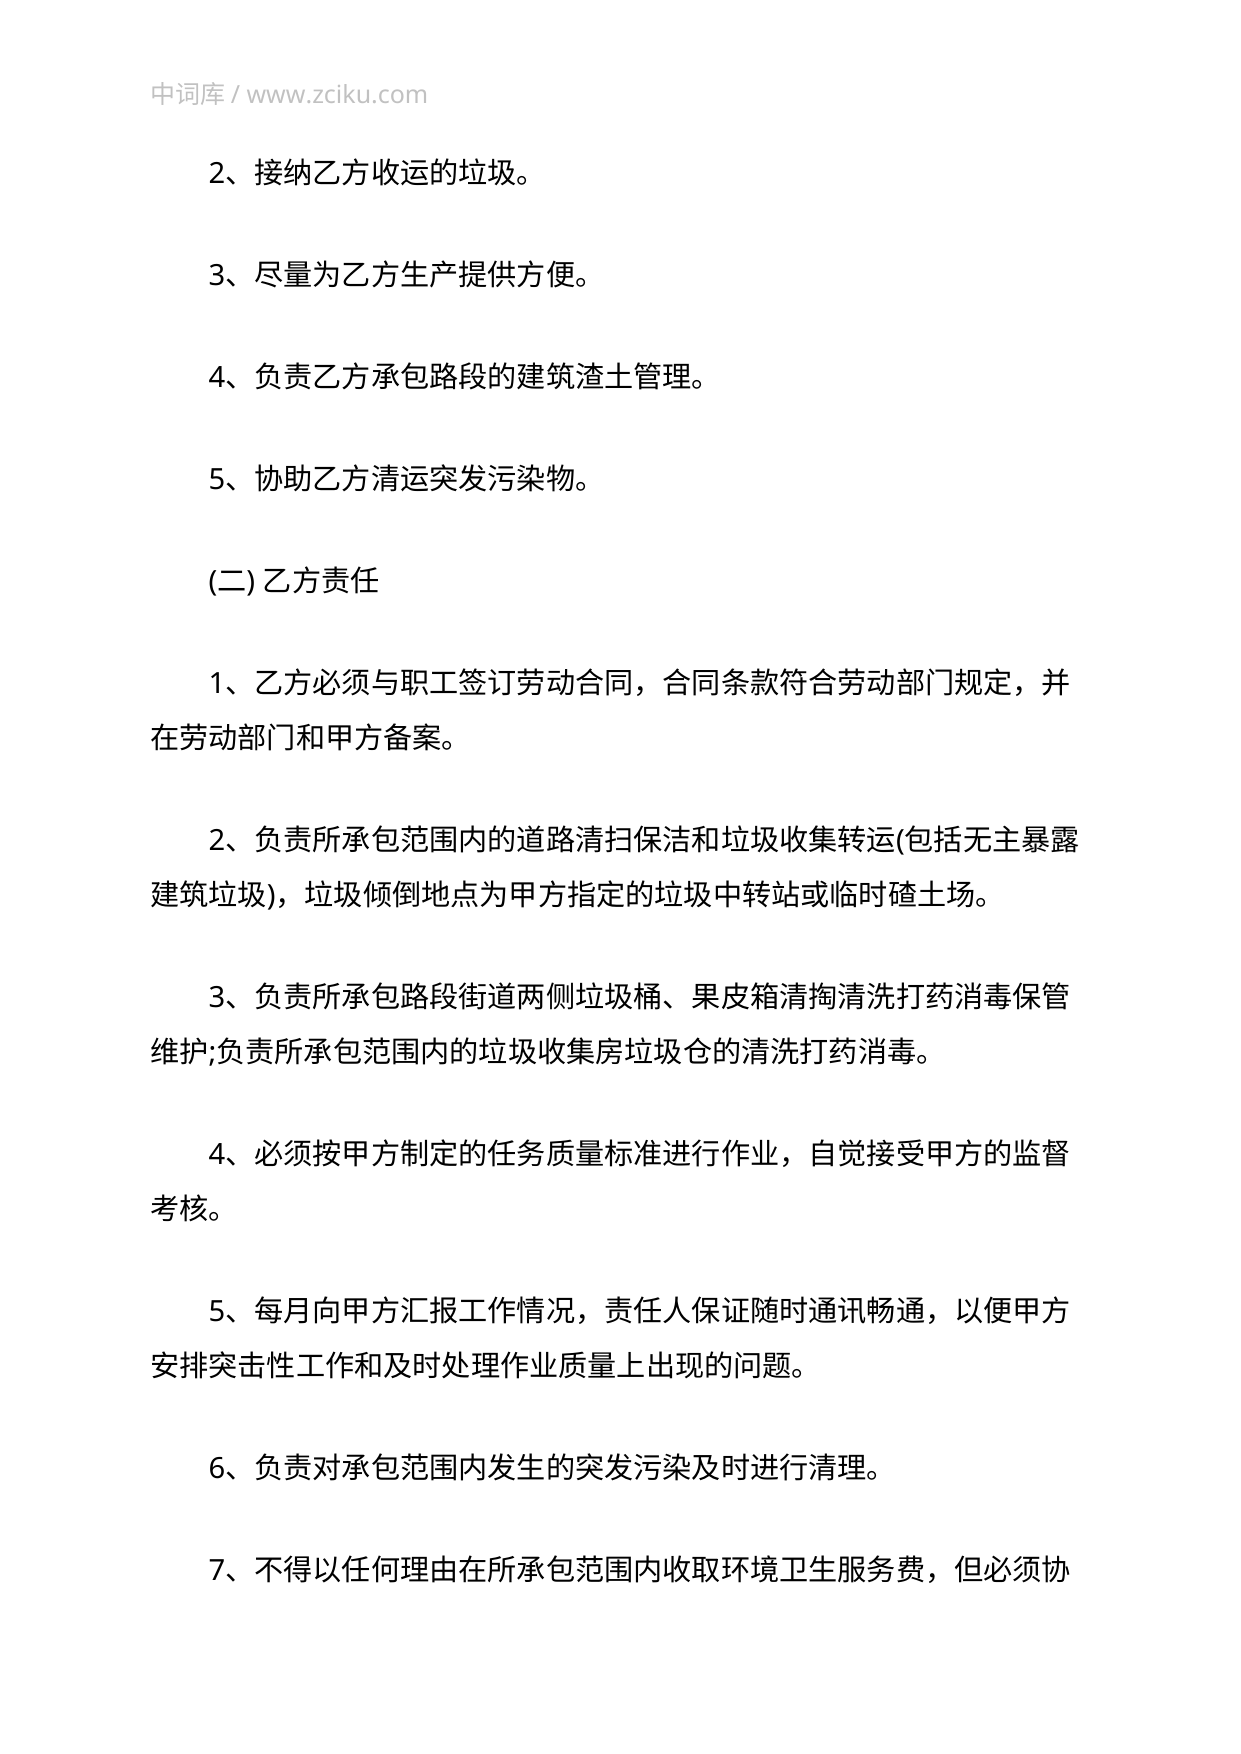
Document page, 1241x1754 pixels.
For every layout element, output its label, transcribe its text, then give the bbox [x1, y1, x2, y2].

text (二) 乙方责任 [150, 558, 1090, 600]
text 2、负责所承包范围内的道路清扫保洁和垃圾收集转运(包括无主暴露建筑垃圾)，垃圾倾倒地点为甲方指定的垃圾中转站或临时碴土场。 [150, 817, 1090, 914]
text 5、协助乙方清运突发污染物。 [150, 456, 1090, 498]
text 3、尽量为乙方生产提供方便。 [150, 252, 1090, 294]
text 3、负责所承包路段街道两侧垃圾桶、果皮箱清掏清洗打药消毒保管维护;负责所承包范围内的垃圾收集房垃圾仓的清洗打药消毒。 [150, 974, 1090, 1071]
text 5、每月向甲方汇报工作情况，责任人保证随时通讯畅通，以便甲方安排突击性工作和及时处理作业质量上出现的问题。 [150, 1287, 1090, 1385]
text 1、乙方必须与职工签订劳动合同，合同条款符合劳动部门规定，并在劳动部门和甲方备案。 [150, 660, 1090, 757]
text 4、必须按甲方制定的任务质量标准进行作业，自觉接受甲方的监督考核。 [150, 1131, 1090, 1228]
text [150, 1546, 1090, 1588]
text 4、负责乙方承包路段的建筑渣土管理。 [150, 354, 1090, 396]
text 6、负责对承包范围内发生的突发污染及时进行清理。 [150, 1444, 1090, 1487]
text 2、接纳乙方收运的垃圾。 [150, 150, 1090, 192]
